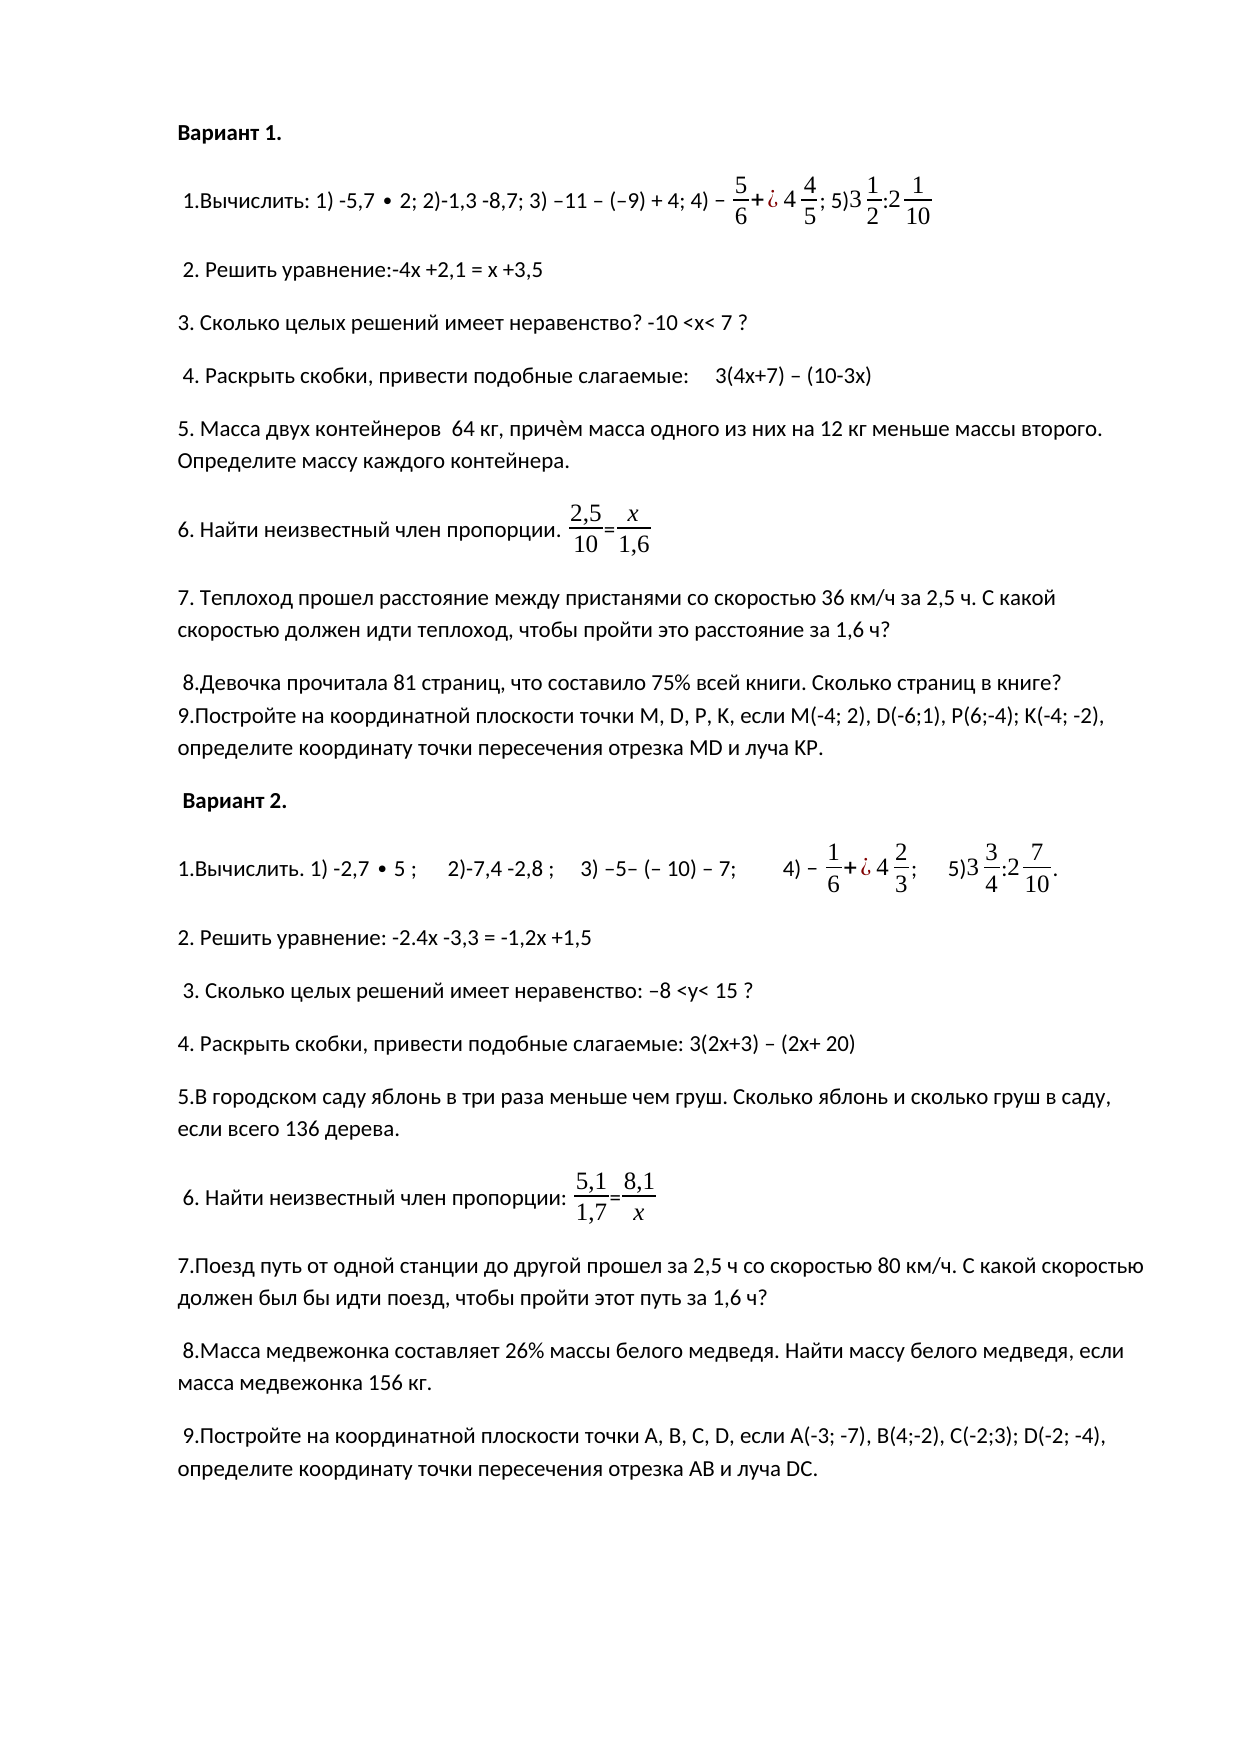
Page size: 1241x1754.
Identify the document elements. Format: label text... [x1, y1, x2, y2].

text 6. Найти неизвестный член пропорции: = [177, 1167, 1152, 1226]
text 9.Постройте на координатной плоскости точки А, В, С, D, если А(-3; -7), В(4;-2), С(-2;3); D(-2; -4), определите координату точки пересечения отрезка АВ и луча DC. [177, 1422, 1152, 1482]
text 8.Девочка прочитала 81 страниц, что составило 75% всей книги. Сколько страниц в книге? 9.Постройте на координатной плоскости точки M, D, P, K, если M(-4; 2), D(-6;1), P(6;-4); K(-4; -2), определите координату точки пересечения отрезка MD и луча KP. [177, 668, 1152, 761]
text Вариант 2. [177, 786, 1152, 814]
text 7.Поезд путь от одной станции до другой прошел за 2,5 ч со скоростью 80 км/ч. С какой скоростью должен был бы идти поезд, чтобы пройти этот путь за 1,6 ч? [177, 1251, 1152, 1311]
text 2. Решить уравнение:-4х +2,1 = х +3,5 [177, 255, 1152, 283]
text 8.Масса медвежонка составляет 26% массы белого медведя. Найти массу белого медведя, если масса медвежонка 156 кг. [177, 1336, 1152, 1397]
text 2. Решить уравнение: -2.4х -3,3 = -1,2х +1,5 [177, 923, 1152, 951]
text 5. Масса двух контейнеров 64 кг, причѐм масса одного из них на 12 кг меньше массы второго. Определите массу каждого контейнера. [177, 414, 1152, 474]
text 1.Вычислить. 1) -2,7 ∙ 5 ; 2)-7,4 -2,8 ; 3) –5– (– 10) – 7; 4) − ; 5):. [177, 839, 1152, 898]
text Вариант 1. [177, 118, 1152, 146]
text 6. Найти неизвестный член пропорции. = [177, 499, 1152, 558]
text 3. Сколько целых решений имеет неравенство? -10 <х< 7 ? [177, 308, 1152, 336]
text 3. Сколько целых решений имеет неравенство: –8 <у< 15 ? [177, 976, 1152, 1004]
text 4. Раскрыть скобки, привести подобные слагаемые: 3(4х+7) – (10-3х) [177, 361, 1152, 389]
text 5.В городском саду яблонь в три раза меньше чем груш. Сколько яблонь и сколько груш в саду, если всего 136 дерева. [177, 1082, 1152, 1142]
text 1.Вычислить: 1) -5,7 ∙ 2; 2)-1,3 -8,7; 3) –11 – (–9) + 4; 4) − ; 5): [177, 171, 1152, 230]
text 7. Теплоход прошел расстояние между пристанями со скоростью 36 км/ч за 2,5 ч. С какой скоростью должен идти теплоход, чтобы пройти это расстояние за 1,6 ч? [177, 583, 1152, 643]
text 4. Раскрыть скобки, привести подобные слагаемые: 3(2х+3) – (2х+ 20) [177, 1029, 1152, 1057]
